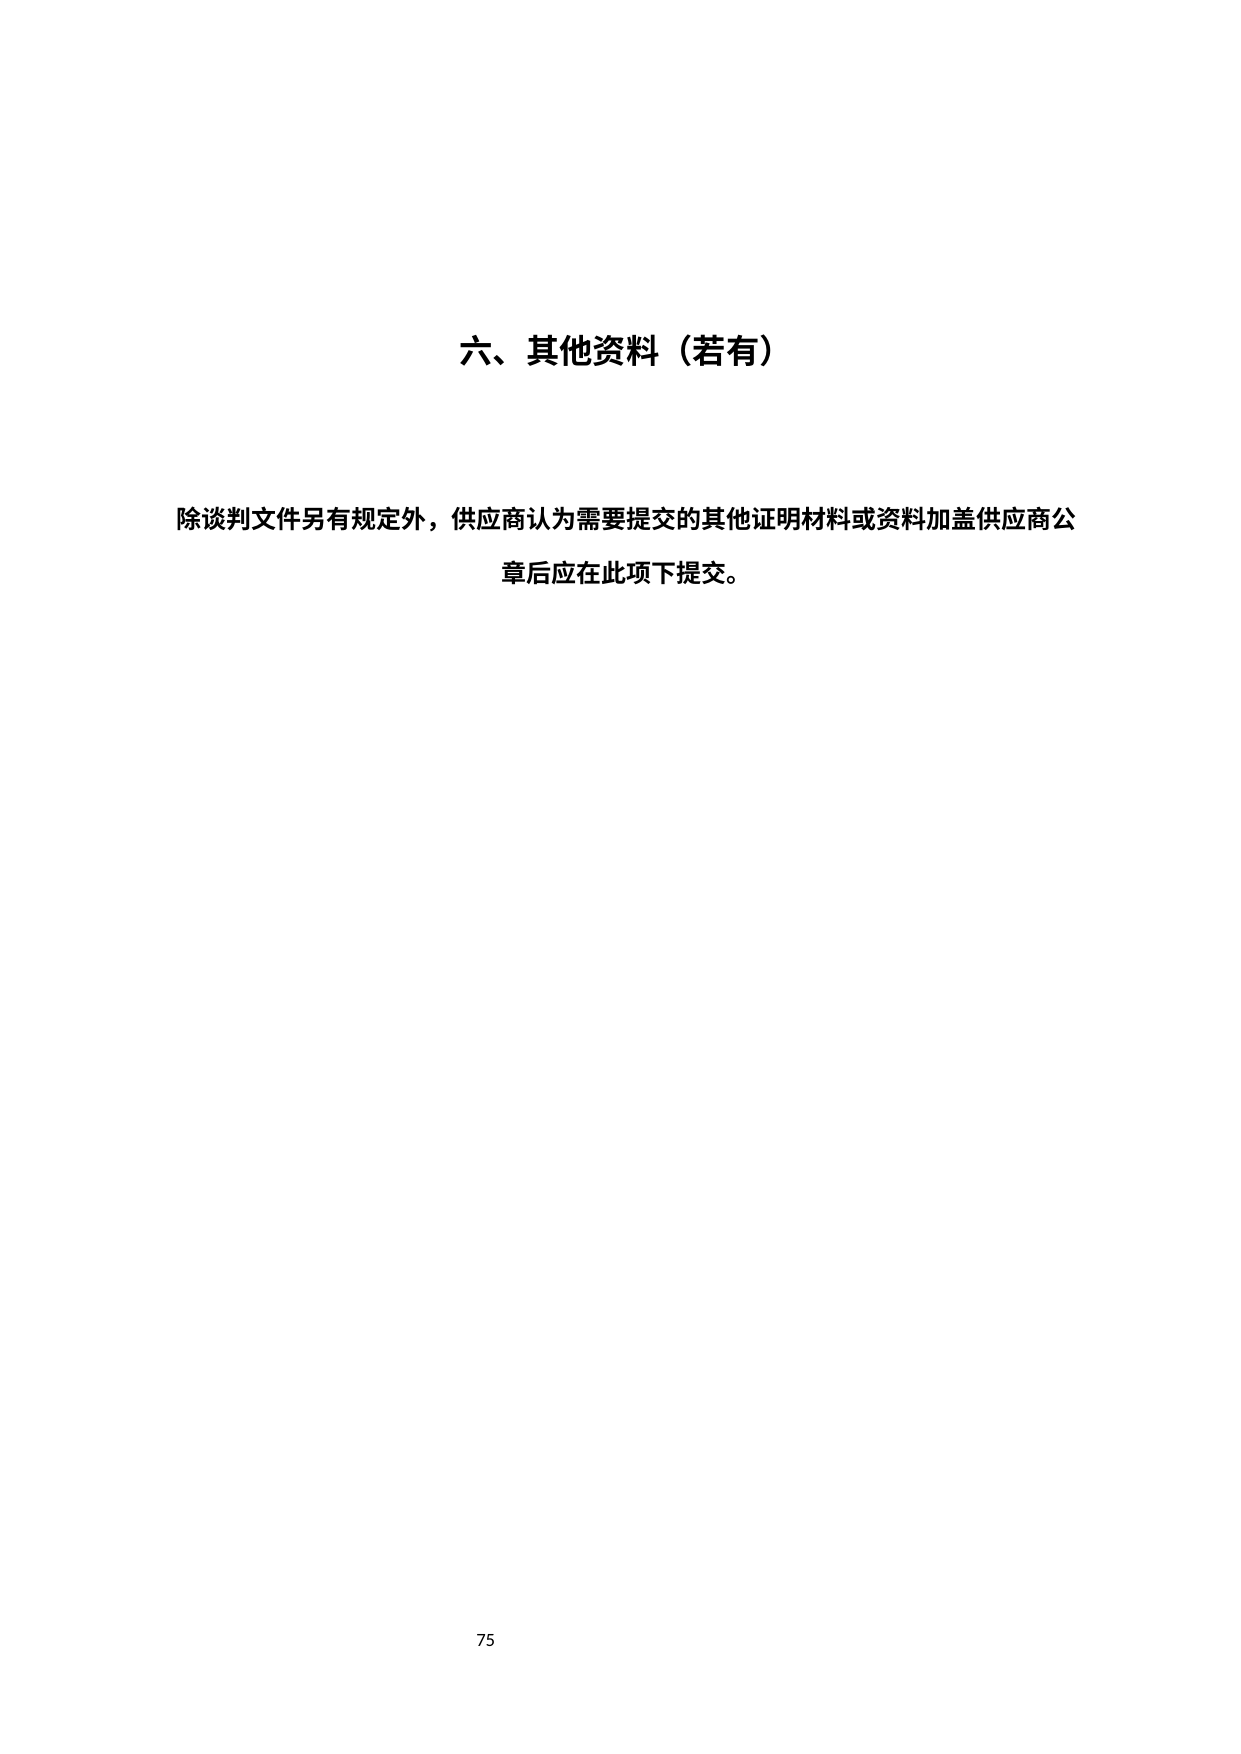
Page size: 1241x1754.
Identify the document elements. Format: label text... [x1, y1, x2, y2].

text 除谈判文件另有规定外，供应商认为需要提交的其他证明材料或资料加盖供应商公章后应在此项下提交。 [165, 499, 1087, 590]
text 六、其他资料（若有） [165, 325, 1087, 373]
